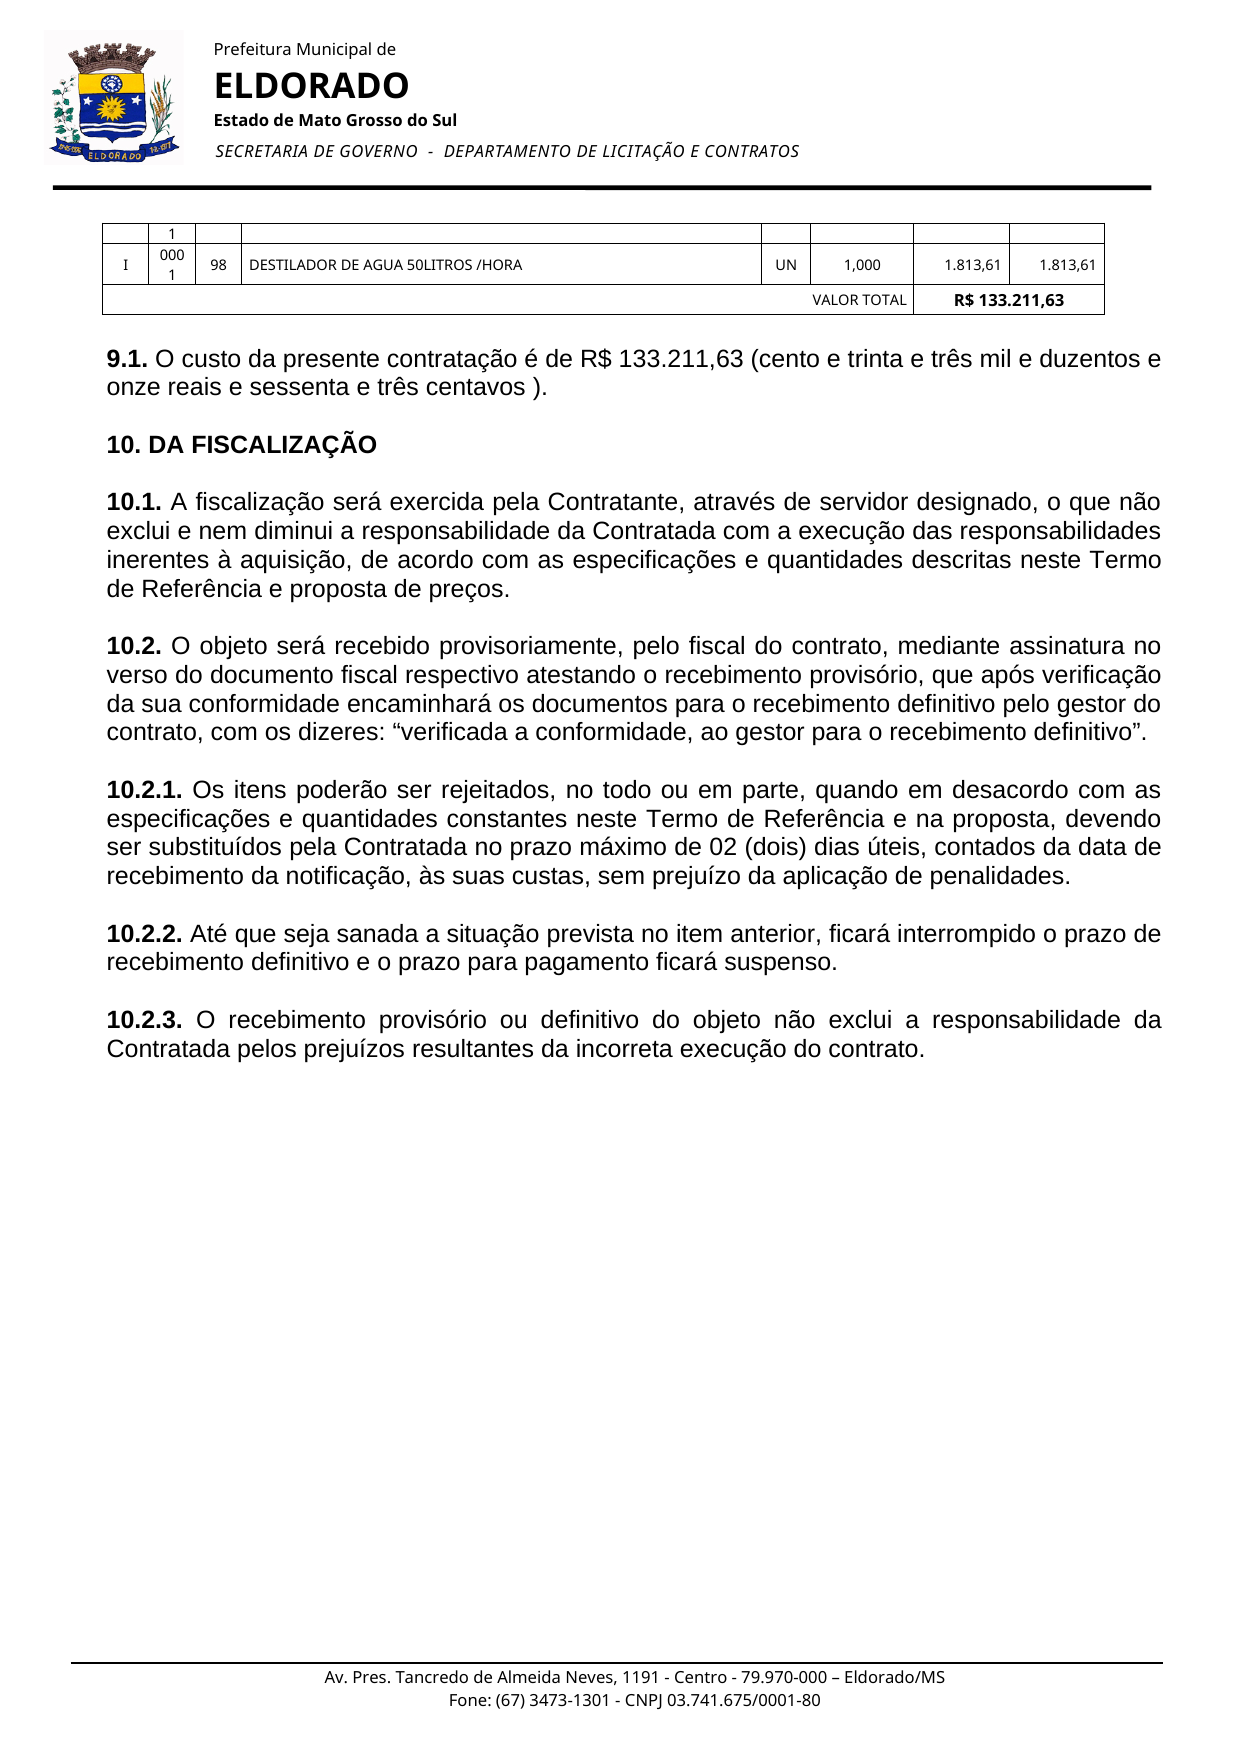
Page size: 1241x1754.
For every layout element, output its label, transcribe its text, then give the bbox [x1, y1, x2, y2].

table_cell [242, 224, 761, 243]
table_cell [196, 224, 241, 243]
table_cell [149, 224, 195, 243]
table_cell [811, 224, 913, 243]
text 10.2.1. Os itens poderão ser rejeitados, no todo ou em parte, quando em desacordo com as especificações e quantidades constantes neste Termo de Referência e na proposta, devendo ser substituídos pela Contratada no prazo máximo de 02 (dois) dias úteis, contados da data de recebimento da notificação, às suas custas, sem prejuízo da aplicação de penalidades. [106, 775, 1163, 890]
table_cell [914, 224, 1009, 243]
text 10.2.2. Até que seja sanada a situação prevista no item anterior, ficará interrompido o prazo de recebimento definitivo e o prazo para pagamento ficará suspenso. [106, 919, 1163, 976]
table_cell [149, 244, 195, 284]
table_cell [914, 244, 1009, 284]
picture [43, 30, 184, 165]
text 10.2.3. O recebimento provisório ou definitivo do objeto não exclui a responsabilidade da Contratada pelos prejuízos resultantes da incorreta execução do contrato. [106, 1005, 1163, 1062]
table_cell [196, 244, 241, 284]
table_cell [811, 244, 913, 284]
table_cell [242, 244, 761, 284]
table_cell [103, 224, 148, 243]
text 9.1. O custo da presente contratação é de R$ 133.211,63 (cento e trinta e três mil e duzentos e onze reais e sessenta e três centavos ). [106, 344, 1163, 401]
text 10. DA FISCALIZAÇÃO [106, 430, 1163, 459]
text 10.1. A fiscalização será exercida pela Contratante, através de servidor designado, o que não exclui e nem diminui a responsabilidade da Contratada com a execução das responsabilidades inerentes à aquisição, de acordo com as especificações e quantidades descritas neste Termo de Referência e proposta de preços. [106, 487, 1163, 602]
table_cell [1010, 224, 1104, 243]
text 10.2. O objeto será recebido provisoriamente, pelo fiscal do contrato, mediante assinatura no verso do documento fiscal respectivo atestando o recebimento provisório, que após verificação da sua conformidade encaminhará os documentos para o recebimento definitivo pelo gestor do contrato, com os dizeres: “verificada a conformidade, ao gestor para o recebimento definitivo”. [106, 631, 1163, 746]
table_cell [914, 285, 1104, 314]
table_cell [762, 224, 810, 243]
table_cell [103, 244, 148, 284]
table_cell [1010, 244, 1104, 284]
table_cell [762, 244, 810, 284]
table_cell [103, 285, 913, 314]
